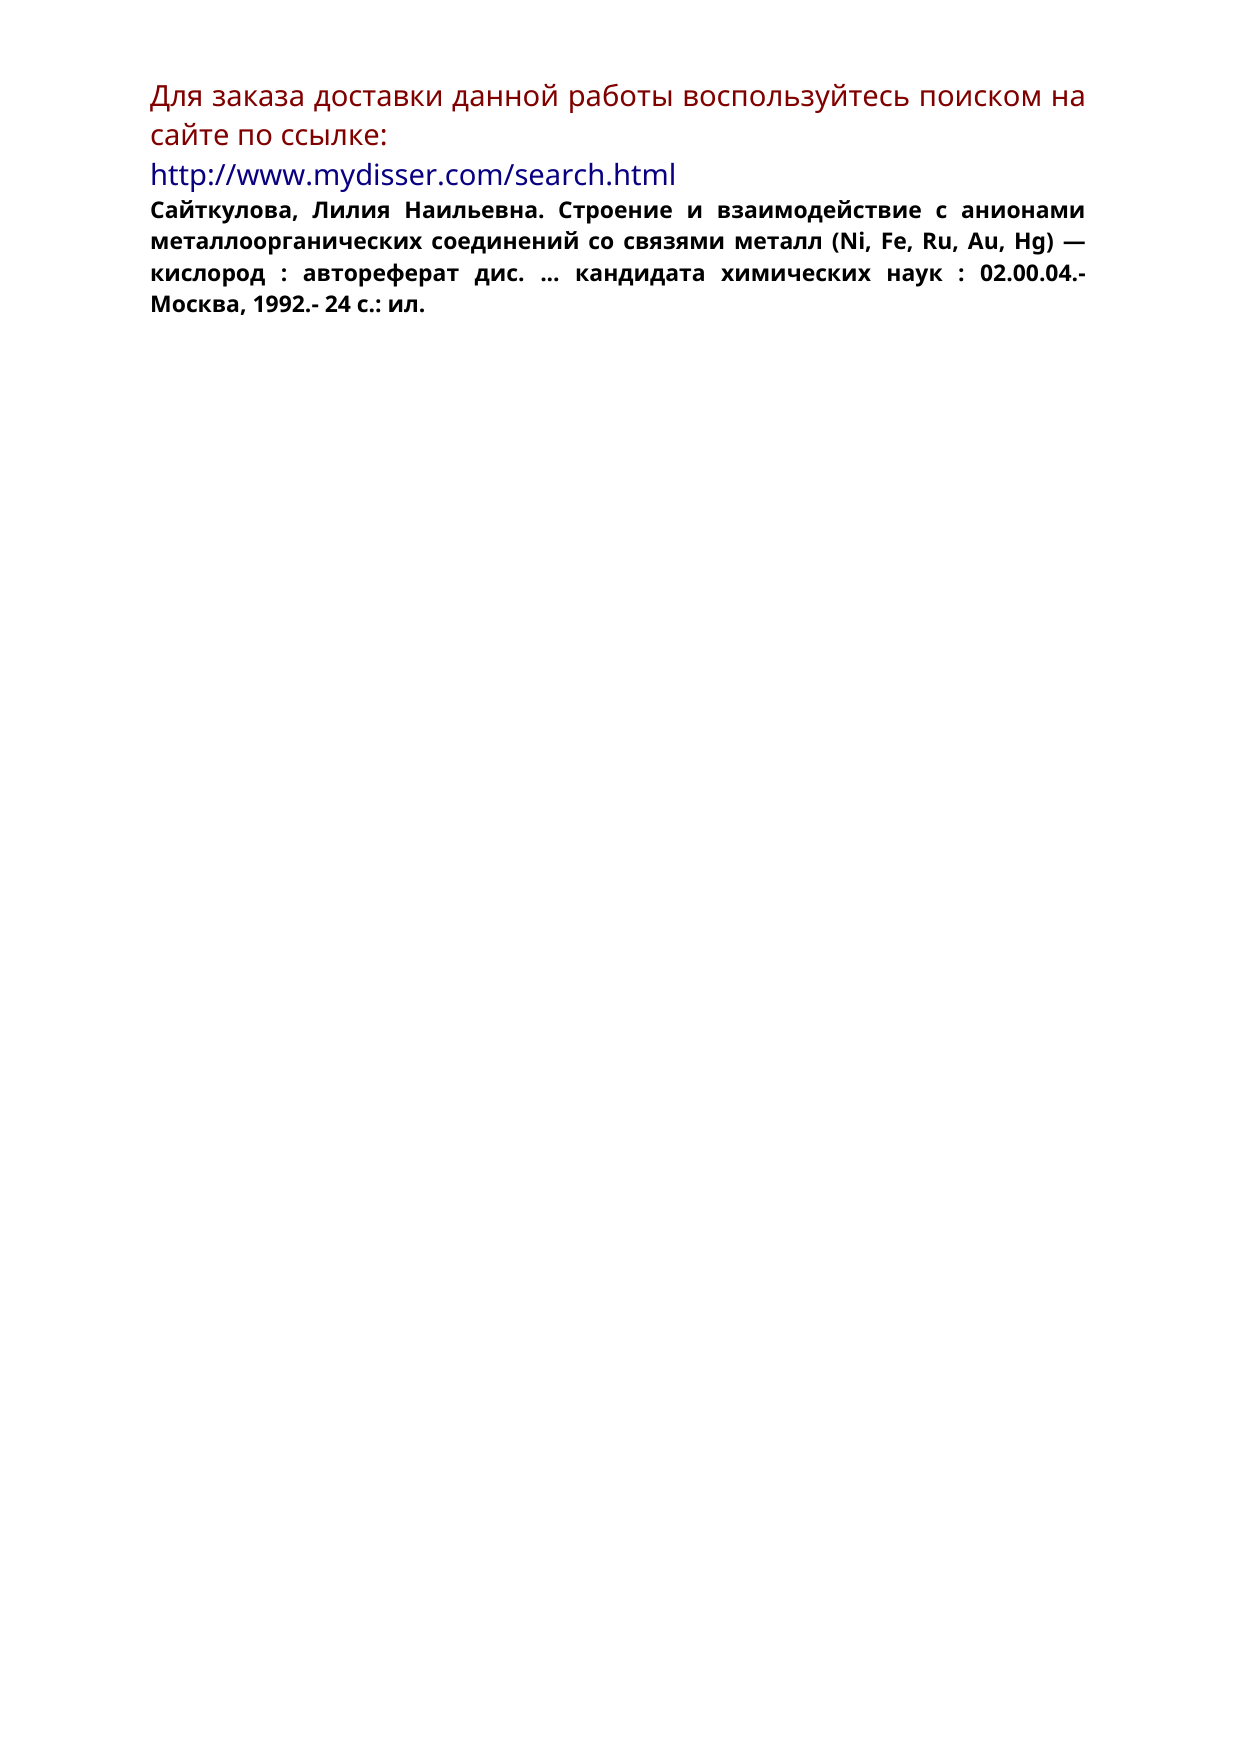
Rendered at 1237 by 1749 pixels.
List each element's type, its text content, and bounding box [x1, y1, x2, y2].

text Сайткулова, Лилия Наильевна. Строение и взаимодействие с анионами металлоорганических соединений со связями металл (Ni, Fe, Ru, Au, Hg) — кислород : автореферат дис. ... кандидата химических наук : 02.00.04.- Москва, 1992.- 24 с.: ил. [150, 194, 1086, 319]
